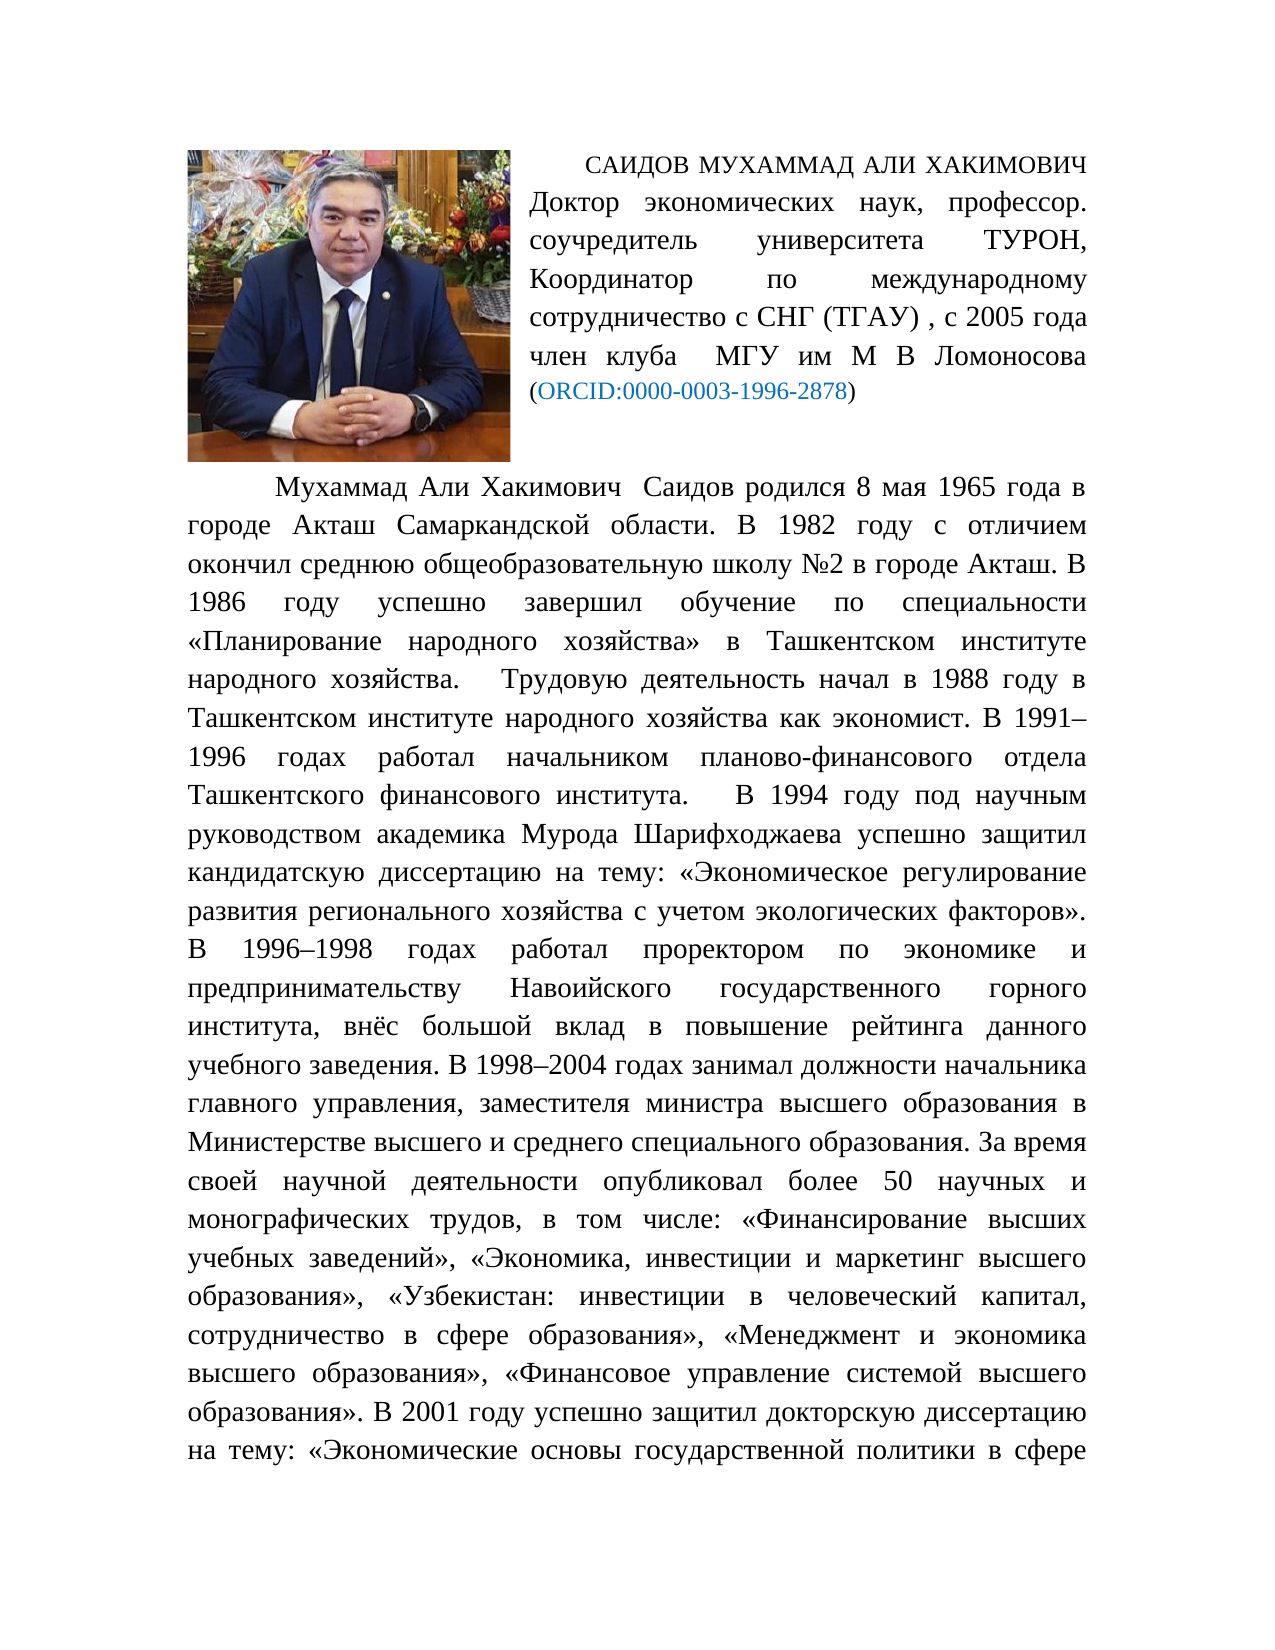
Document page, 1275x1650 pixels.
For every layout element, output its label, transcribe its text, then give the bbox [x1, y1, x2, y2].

text САИДОВ МУХАММАД АЛИ ХАКИМОВИЧ Доктор экономических наук, профессор. соучредитель университета ТУРОН, Координатор по международному сотрудничество с СНГ (ТГАУ) , с 2005 года член клуба МГУ им М В Ломоносова (ORCID:0000-0003-1996-2878) [511, 150, 1087, 443]
picture [187, 150, 511, 462]
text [187, 469, 1087, 1466]
